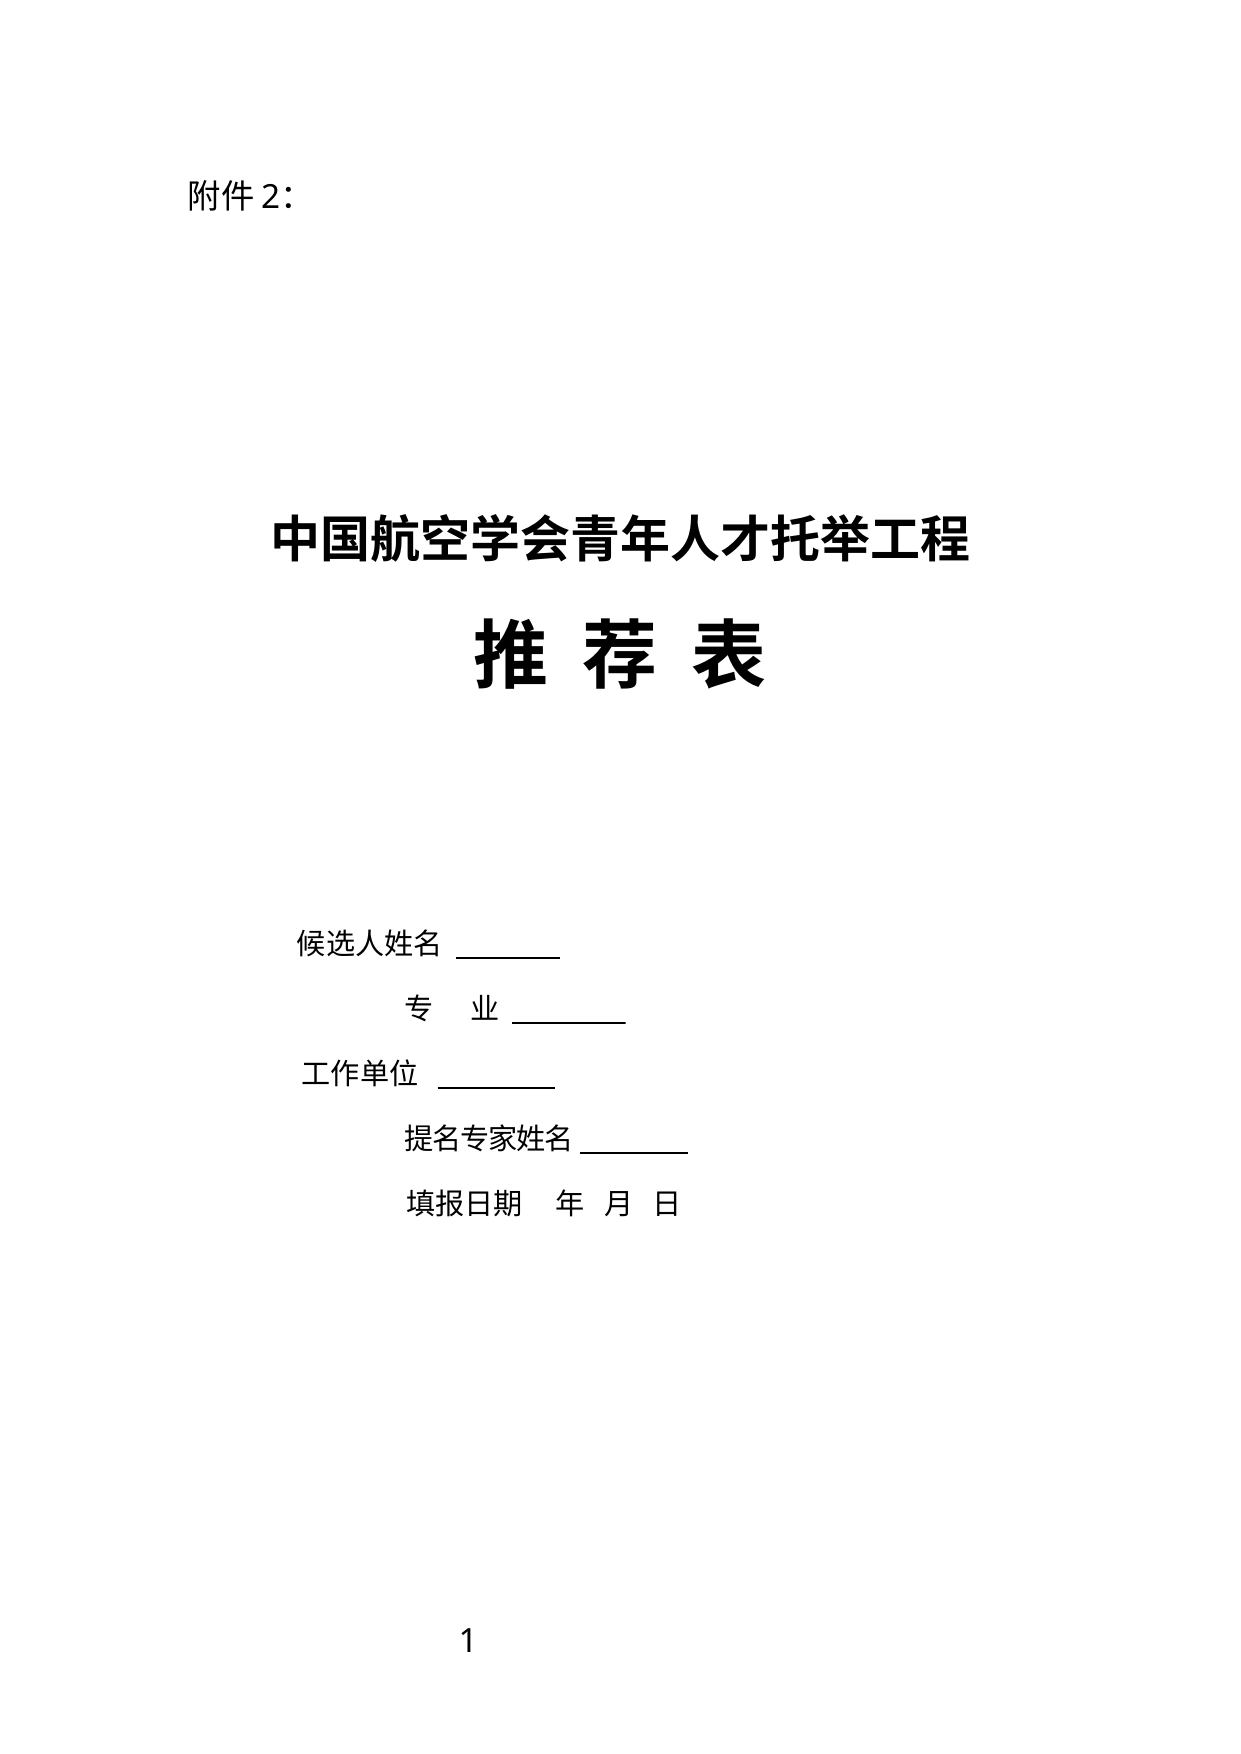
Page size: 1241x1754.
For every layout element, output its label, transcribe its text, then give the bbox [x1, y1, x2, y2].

text 工作单位 [187, 1039, 1053, 1104]
text 推 荐 表 [187, 584, 1053, 714]
text 填报日期 年 月 日 [187, 1169, 1053, 1234]
text 提名专家姓名 [187, 1104, 1053, 1169]
text 中国航空学会青年人才托举工程 [187, 487, 1053, 584]
text 附件2： [187, 162, 1053, 227]
text 候选人姓名 [187, 909, 1053, 974]
text 专 业 [187, 974, 1053, 1039]
